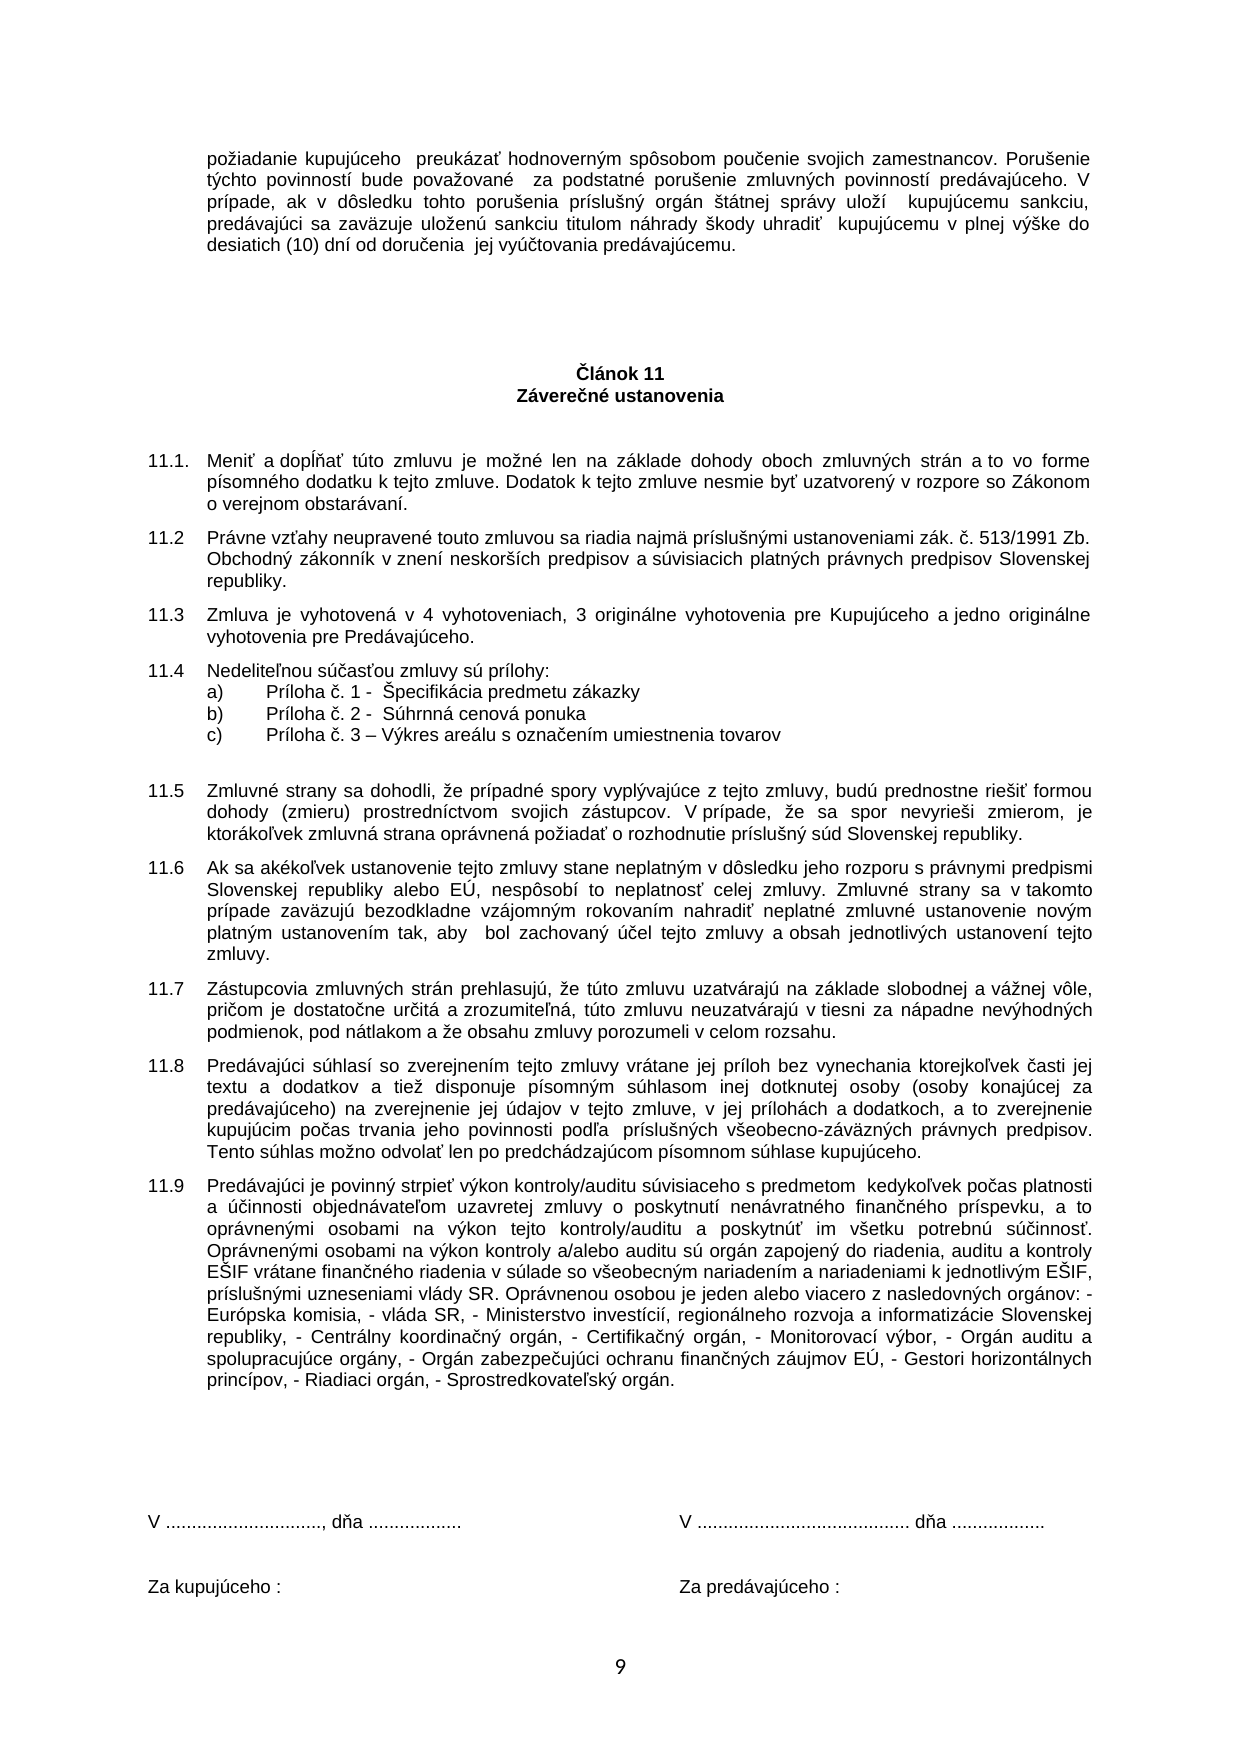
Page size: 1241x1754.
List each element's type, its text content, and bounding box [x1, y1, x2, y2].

text 11.2 Právne vzťahy neupravené touto zmluvou sa riadia najmä príslušnými ustanoveniami zák. č. 513/1991 Zb. Obchodný zákonník v znení neskorších predpisov a súvisiacich platných právnych predpisov Slovenskej republiky. [148, 527, 1090, 591]
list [148, 148, 1090, 255]
text 11.6 Ak sa akékoľvek ustanovenie tejto zmluvy stane neplatným v dôsledku jeho rozporu s právnymi predpismi Slovenskej republiky alebo EÚ, nespôsobí to neplatnosť celej zmluvy. Zmluvné strany sa v takomto prípade zaväzujú bezodkladne vzájomným rokovaním nahradiť neplatné zmluvné ustanovenie novým platným ustanovením tak, aby bol zachovaný účel tejto zmluvy a obsah jednotlivých ustanovení tejto zmluvy. [148, 857, 1093, 965]
text 11.3 Zmluva je vyhotovená v 4 vyhotoveniach, 3 originálne vyhotovenia pre Kupujúceho a jedno originálne vyhotovenia pre Predávajúceho. [148, 604, 1090, 647]
text Za kupujúceho : Za predávajúceho : [148, 1575, 1093, 1597]
text 11.1. Meniť a dopĺňať túto zmluvu je možné len na základe dohody oboch zmluvných strán a to vo forme písomného dodatku k tejto zmluve. Dodatok k tejto zmluve nesmie byť uzatvorený v rozpore so Zákonom o verejnom obstarávaní. [148, 449, 1090, 514]
text 11.5 Zmluvné strany sa dohodli, že prípadné spory vyplývajúce z tejto zmluvy, budú prednostne riešiť formou dohody (zmieru) prostredníctvom svojich zástupcov. V prípade, že sa spor nevyrieši zmierom, je ktorákoľvek zmluvná strana oprávnená požiadať o rozhodnutie príslušný súd Slovenskej republiky. [148, 780, 1093, 844]
text Článok 11 [148, 363, 1093, 385]
list Príloha č. 1 - Špecifikácia predmetu zákazky [207, 681, 1093, 703]
text 11.4 Nedeliteľnou súčasťou zmluvy sú prílohy: [148, 659, 1090, 681]
list Príloha č. 2 - Súhrnná cenová ponuka [207, 703, 1093, 724]
text V .............................., dňa .................. V ......................................... dňa .................. [148, 1511, 1093, 1532]
text 11.7 Zástupcovia zmluvných strán prehlasujú, že túto zmluvu uzatvárajú na základe slobodnej a vážnej vôle, pričom je dostatočne určitá a zrozumiteľná, túto zmluvu neuzatvárajú v tiesni za nápadne nevýhodných podmienok, pod nátlakom a že obsahu zmluvy porozumeli v celom rozsahu. [148, 977, 1093, 1042]
list Príloha č. 3 – Výkres areálu s označením umiestnenia tovarov [207, 724, 1093, 746]
text Záverečné ustanovenia [148, 385, 1093, 406]
text 11.9 Predávajúci je povinný strpieť výkon kontroly/auditu súvisiaceho s predmetom kedykoľvek počas platnosti a účinnosti objednávateľom uzavretej zmluvy o poskytnutí nenávratného finančného príspevku, a to oprávnenými osobami na výkon tejto kontroly/auditu a poskytnúť im všetku potrebnú súčinnosť. Oprávnenými osobami na výkon kontroly a/alebo auditu sú orgán zapojený do riadenia, auditu a kontroly EŠIF vrátane finančného riadenia v súlade so všeobecným nariadením a nariadeniami k jednotlivým EŠIF, príslušnými uzneseniami vlády SR. Oprávnenou osobou je jeden alebo viacero z nasledovných orgánov: - Európska komisia, - vláda SR, - Ministerstvo investícií, regionálneho rozvoja a informatizácie Slovenskej republiky, - Centrálny koordinačný orgán, - Certifikačný orgán, - Monitorovací výbor, - Orgán auditu a spolupracujúce orgány, - Orgán zabezpečujúci ochranu finančných záujmov EÚ, - Gestori horizontálnych princípov, - Riadiaci orgán, - Sprostredkovateľský orgán. [148, 1175, 1093, 1390]
text 11.8 Predávajúci súhlasí so zverejnením tejto zmluvy vrátane jej príloh bez vynechania ktorejkoľvek časti jej textu a dodatkov a tiež disponuje písomným súhlasom inej dotknutej osoby (osoby konajúcej za predávajúceho) na zverejnenie jej údajov v tejto zmluve, v jej prílohách a dodatkoch, a to zverejnenie kupujúcim počas trvania jeho povinnosti podľa príslušných všeobecno-záväzných právnych predpisov. Tento súhlas možno odvolať len po predchádzajúcom písomnom súhlase kupujúceho. [148, 1054, 1093, 1162]
